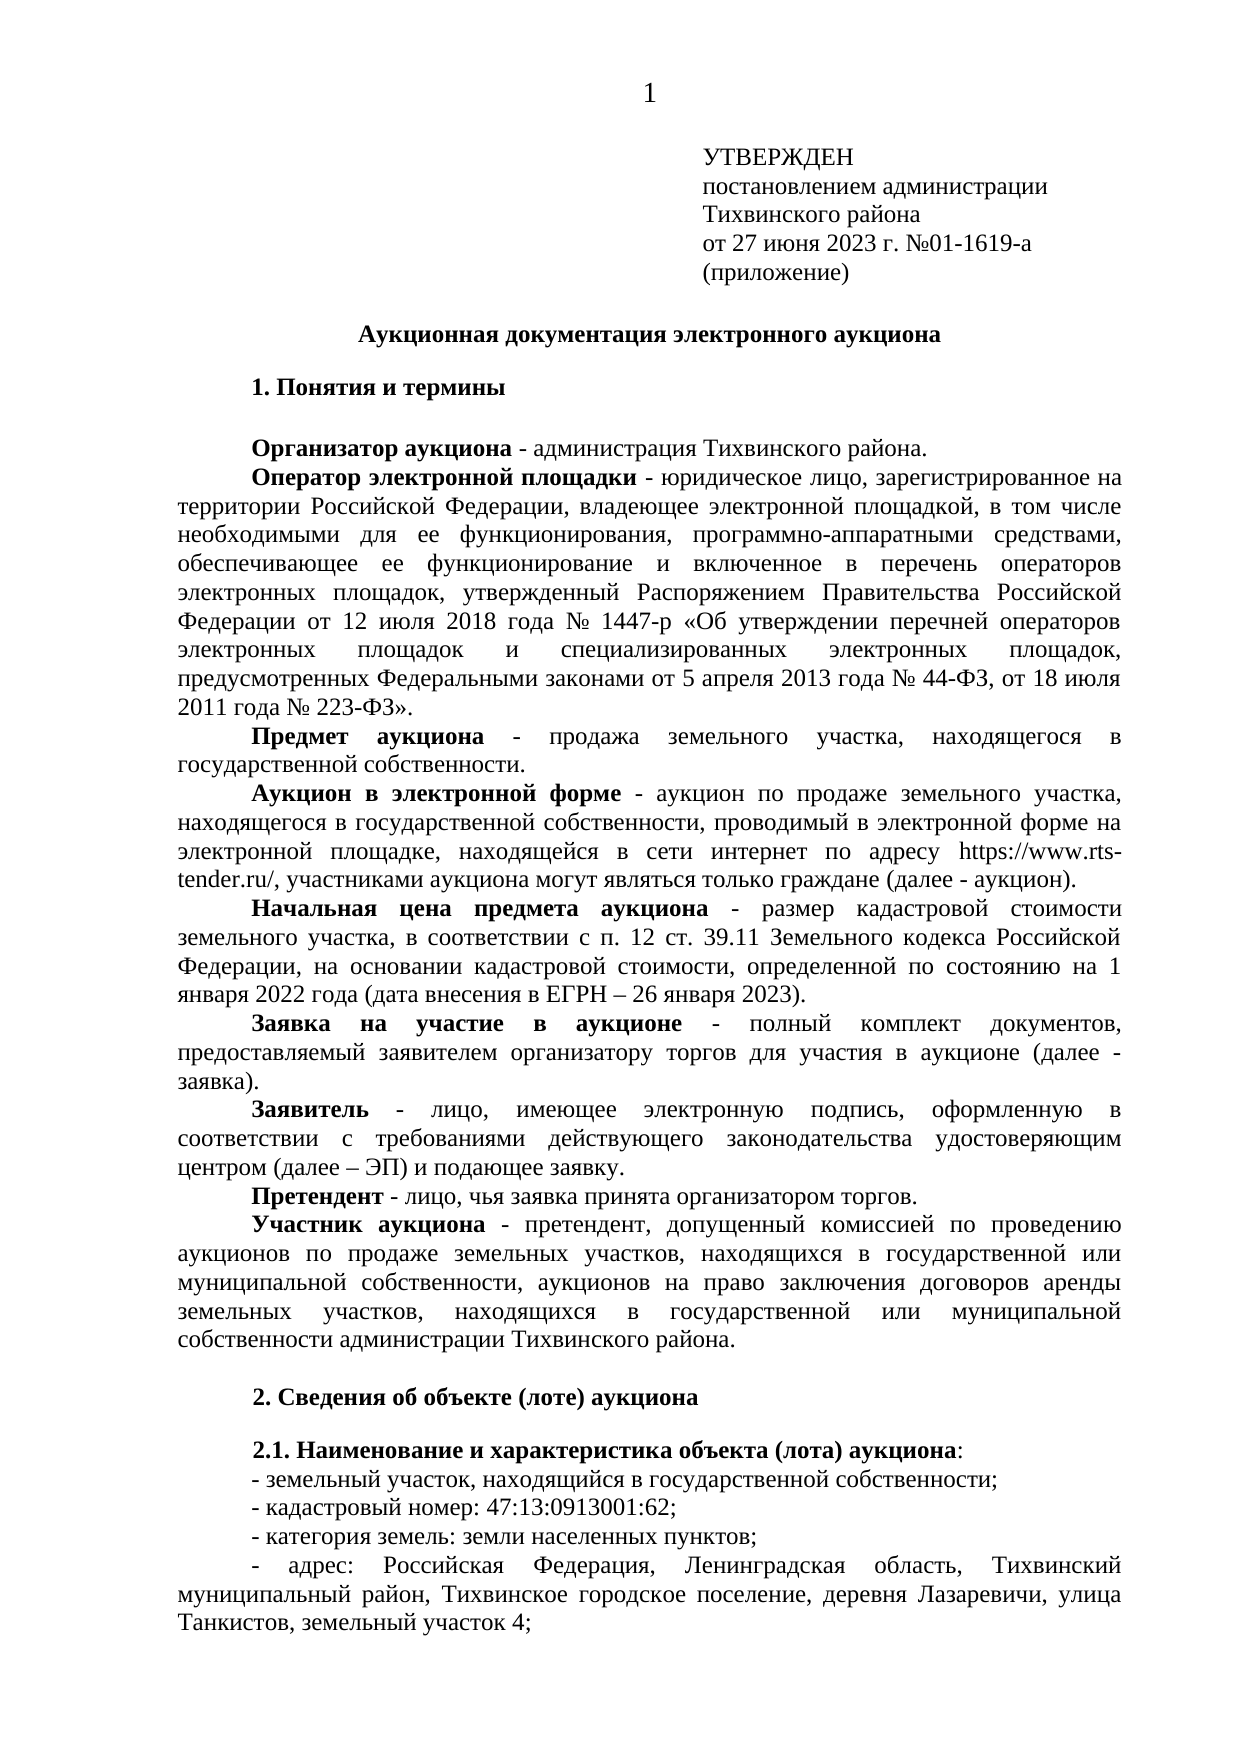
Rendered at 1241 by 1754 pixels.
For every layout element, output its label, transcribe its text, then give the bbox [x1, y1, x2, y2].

text 2.1. Наименование и характеристика объекта (лота) аукциона: [177, 1435, 1122, 1464]
text Участник аукциона - претендент, допущенный комиссией по проведению аукционов по продаже земельных участков, находящихся в государственной или муниципальной собственности, аукционов на право заключения договоров аренды земельных участков, находящихся в государственной или муниципальной собственности администрации Тихвинского района. [177, 1209, 1122, 1353]
text Предмет аукциона - продажа земельного участка, находящегося в государственной собственности. [177, 721, 1122, 778]
text - адрес: Российская Федерация, Ленинградская область, Тихвинский муниципальный район, Тихвинское городское поселение, деревня Лазаревичи, улица Танкистов, земельный участок 4; [177, 1550, 1122, 1636]
text 2. Сведения об объекте (лоте) аукциона [177, 1382, 1122, 1411]
text УТВЕРЖДЕН [702, 142, 1122, 171]
text (приложение) [702, 257, 1122, 286]
text постановлением администрации [702, 171, 1122, 199]
text Начальная цена предмета аукциона - размер кадастровой стоимости земельного участка, в соответствии с п. 12 ст. 39.11 Земельного кодекса Российской Федерации, на основании кадастровой стоимости, определенной по состоянию на 1 января 2022 года (дата внесения в ЕГРН – 26 января 2023). [177, 893, 1122, 1008]
text Претендент - лицо, чья заявка принята организатором торгов. [177, 1181, 1122, 1209]
text - кадастровый номер: 47:13:0913001:62; [177, 1492, 1122, 1521]
text Заявка на участие в аукционе - полный комплект документов, предоставляемый заявителем организатору торгов для участия в аукционе (далее - заявка). [177, 1008, 1122, 1094]
text Аукционная документация электронного аукциона [177, 319, 1122, 348]
text - категория земель: земли населенных пунктов; [177, 1521, 1122, 1550]
text Тихвинского района [702, 199, 1122, 228]
text Организатор аукциона - администрация Тихвинского района. [177, 433, 1122, 462]
text Оператор электронной площадки - юридическое лицо, зарегистрированное на территории Российской Федерации, владеющее электронной площадкой, в том числе необходимыми для ее функционирования, программно-аппаратными средствами, обеспечивающее ее функционирование и включенное в перечень операторов электронных площадок, утвержденный Распоряжением Правительства Российской Федерации от 12 июля 2018 года № 1447-р «Об утверждении перечней операторов электронных площадок и специализированных электронных площадок, предусмотренных Федеральными законами от 5 апреля 2013 года № 44-ФЗ, от 18 июля 2011 года № 223-ФЗ». [177, 462, 1122, 721]
text Заявитель - лицо, имеющее электронную подпись, оформленную в соответствии с требованиями действующего законодательства удостоверяющим центром (далее – ЭП) и подающее заявку. [177, 1094, 1122, 1181]
text от 27 июня 2023 г. №01-1619-а [702, 228, 1122, 257]
text Аукцион в электронной форме - аукцион по продаже земельного участка, находящегося в государственной собственности, проводимый в электронной форме на электронной площадке, находящейся в сети интернет по адресу https://www.rts-tender.ru/, участниками аукциона могут являться только граждане (далее - аукцион). [177, 778, 1122, 893]
text 1. Понятия и термины [179, 372, 1122, 401]
text - земельный участок, находящийся в государственной собственности; [177, 1464, 1122, 1492]
